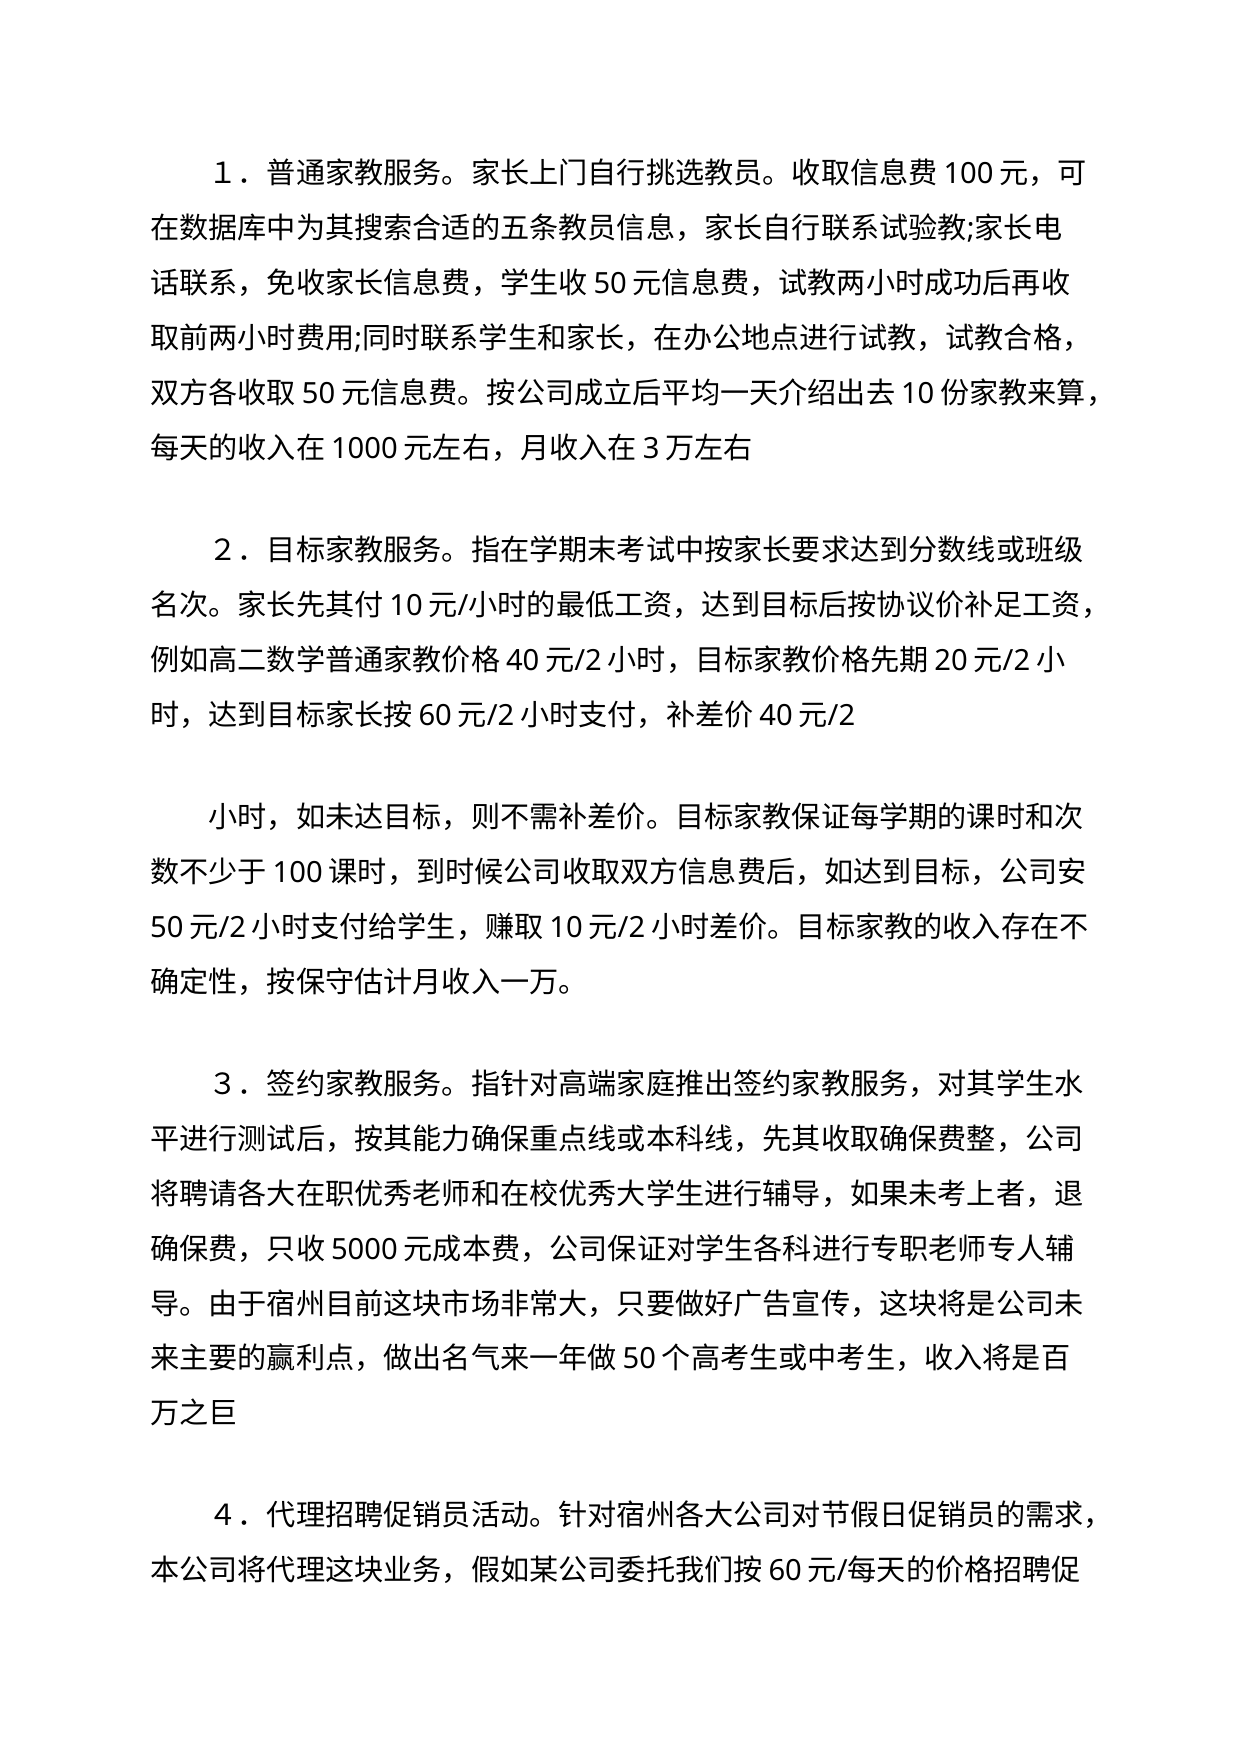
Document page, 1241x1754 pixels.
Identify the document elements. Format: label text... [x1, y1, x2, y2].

text １．普通家教服务。家长上门自行挑选教员。收取信息费100元，可在数据库中为其搜索合适的五条教员信息，家长自行联系试验教;家长电话联系，免收家长信息费，学生收50元信息费，试教两小时成功后再收取前两小时费用;同时联系学生和家长，在办公地点进行试教，试教合格，双方各收取50元信息费。按公司成立后平均一天介绍出去10份家教来算，每天的收入在1000元左右，月收入在3万左右 [150, 150, 1090, 467]
text 小时，如未达目标，则不需补差价。目标家教保证每学期的课时和次数不少于100课时，到时候公司收取双方信息费后，如达到目标，公司安50元/2小时支付给学生，赚取10元/2小时差价。目标家教的收入存在不确定性，按保守估计月收入一万。 [150, 794, 1090, 1001]
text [150, 1492, 1090, 1589]
text ２．目标家教服务。指在学期末考试中按家长要求达到分数线或班级名次。家长先其付10元/小时的最低工资，达到目标后按协议价补足工资，例如高二数学普通家教价格40元/2小时，目标家教价格先期20元/2小时，达到目标家长按60元/2小时支付，补差价40元/2 [150, 527, 1090, 734]
text ３．签约家教服务。指针对高端家庭推出签约家教服务，对其学生水平进行测试后，按其能力确保重点线或本科线，先其收取确保费整，公司将聘请各大在职优秀老师和在校优秀大学生进行辅导，如果未考上者，退确保费，只收5000元成本费，公司保证对学生各科进行专职老师专人辅导。由于宿州目前这块市场非常大，只要做好广告宣传，这块将是公司未来主要的赢利点，做出名气来一年做50个高考生或中考生，收入将是百万之巨 [150, 1061, 1090, 1432]
